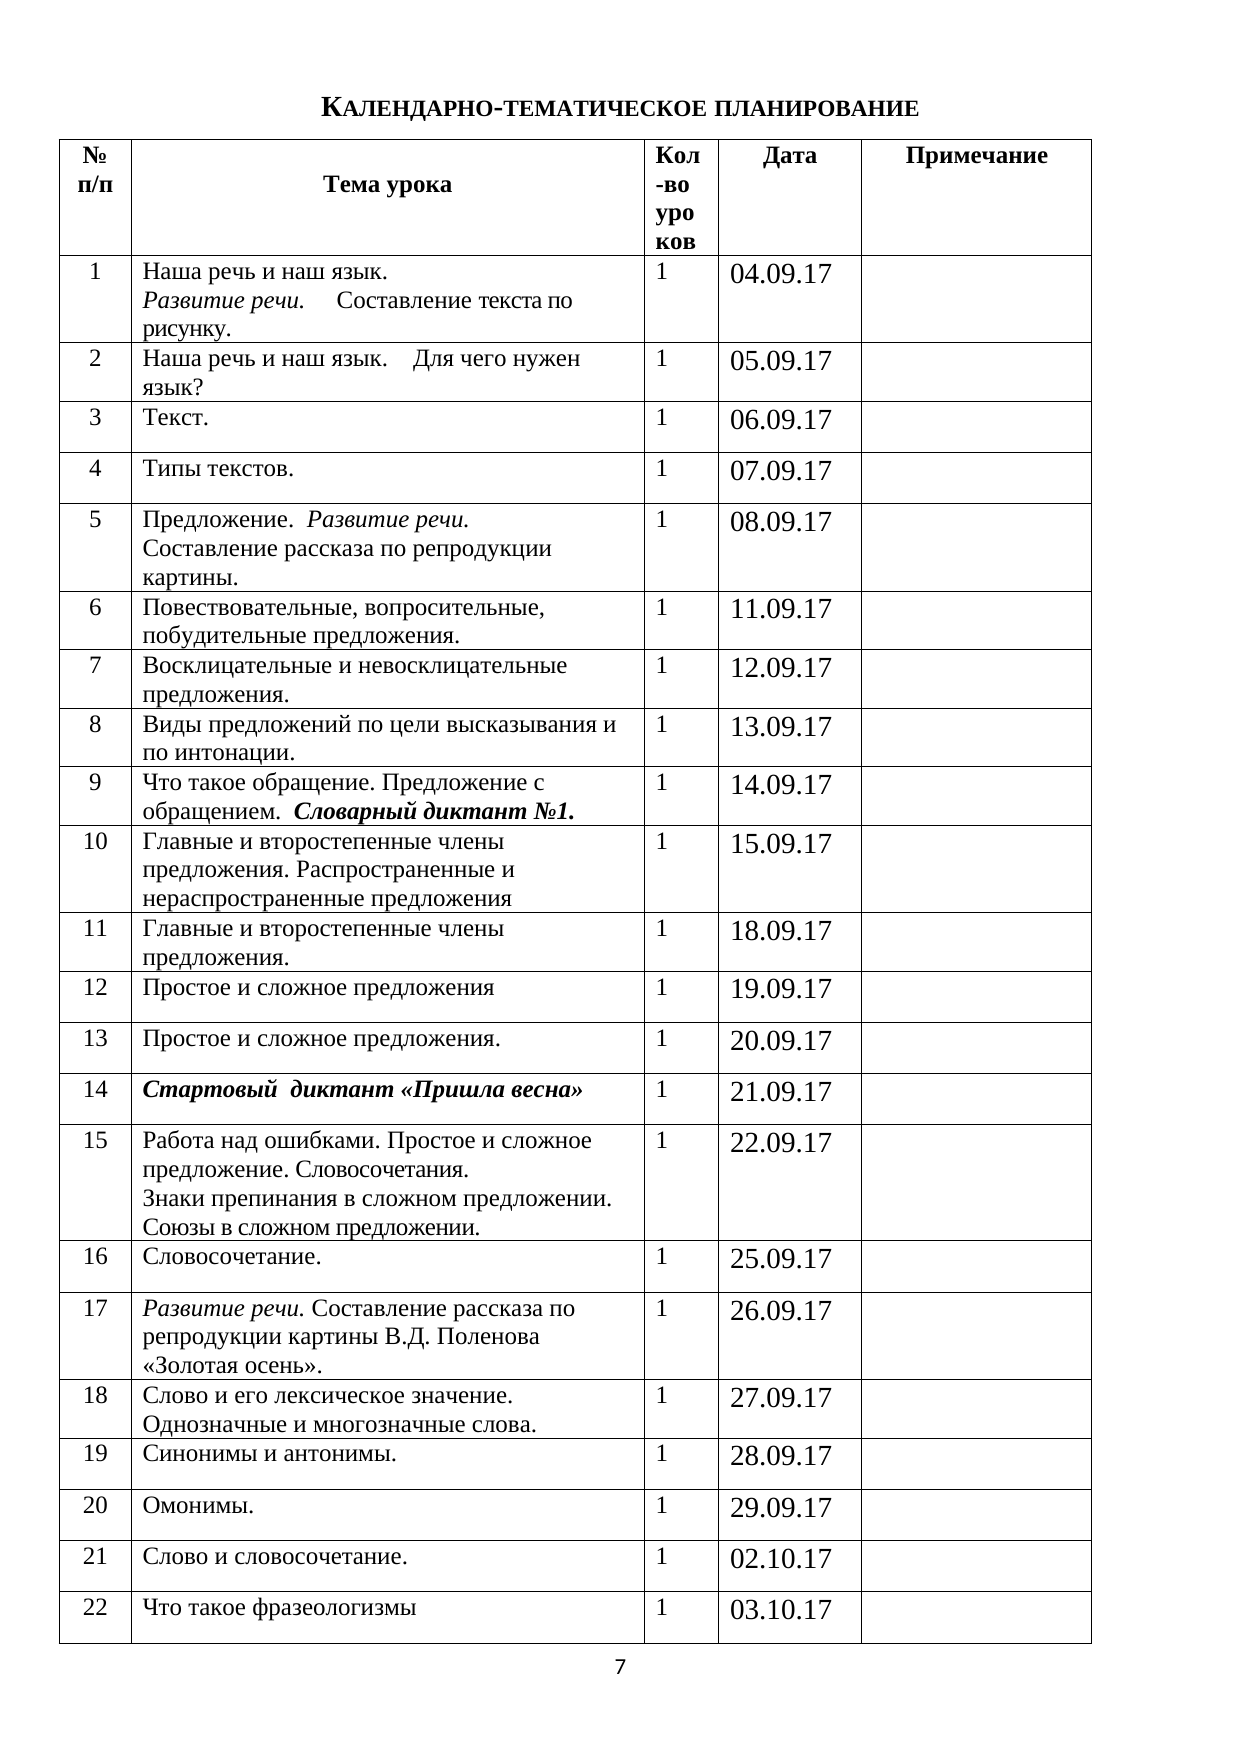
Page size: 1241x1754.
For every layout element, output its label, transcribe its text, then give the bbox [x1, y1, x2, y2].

table_cell 04.09.17 [719, 256, 861, 342]
table_cell [862, 504, 1091, 591]
table_cell 22 [60, 1592, 131, 1642]
table_header Примечание [862, 140, 1091, 255]
table_cell Омонимы. [132, 1490, 644, 1540]
table_cell 26.09.17 [719, 1293, 861, 1379]
table_cell 5 [60, 504, 131, 591]
table_cell Повествовательные, вопросительные, побудительные предложения. [132, 592, 644, 649]
table_cell 15.09.17 [719, 826, 861, 912]
table_cell Синонимы и антонимы. [132, 1439, 644, 1489]
table_cell 1 [645, 913, 718, 971]
table_cell 1 [645, 343, 718, 401]
table_cell 20 [60, 1490, 131, 1540]
table_cell 18.09.17 [719, 913, 861, 971]
table_cell Слово и его лексическое значение. Однозначные и многозначные слова. [132, 1380, 644, 1437]
text Календарно-тематическое планирование [59, 89, 1181, 122]
table_cell [862, 1293, 1091, 1379]
table_cell [862, 972, 1091, 1022]
table_cell 1 [645, 1541, 718, 1591]
table_cell 28.09.17 [719, 1439, 861, 1489]
table_cell Развитие речи. Составление рассказа по репродукции картины В.Д. Поленова «Золотая осень». [132, 1293, 644, 1379]
table_cell 10 [60, 826, 131, 912]
table_cell 11 [60, 913, 131, 971]
table_cell [862, 1380, 1091, 1437]
table_cell Типы текстов. [132, 453, 644, 503]
table_cell 13.09.17 [719, 709, 861, 766]
table_cell 25.09.17 [719, 1241, 861, 1292]
table_cell 1 [645, 504, 718, 591]
table_cell [862, 402, 1091, 452]
table_cell [862, 1439, 1091, 1489]
table_cell 1 [645, 709, 718, 766]
table_cell 18 [60, 1380, 131, 1437]
table_header Кол-во уроков [645, 140, 718, 255]
table_cell Главные и второстепенные члены предложения. [132, 913, 644, 971]
table_cell 1 [645, 1241, 718, 1292]
table_cell Восклицательные и невосклицательные предложения. [132, 650, 644, 708]
table_cell 1 [645, 767, 718, 825]
table_cell 12.09.17 [719, 650, 861, 708]
table_cell 03.10.17 [719, 1592, 861, 1642]
table_cell 05.09.17 [719, 343, 861, 401]
table_cell [862, 913, 1091, 971]
table_cell [862, 650, 1091, 708]
table_cell [862, 592, 1091, 649]
table_cell Простое и сложное предложения [132, 972, 644, 1022]
table_cell 4 [60, 453, 131, 503]
table_cell 1 [645, 1439, 718, 1489]
table_cell [862, 343, 1091, 401]
table_cell [862, 826, 1091, 912]
table_cell 1 [645, 1023, 718, 1073]
table_cell 1 [645, 453, 718, 503]
table_cell [862, 1490, 1091, 1540]
table_cell 1 [645, 1125, 718, 1240]
table_cell 11.09.17 [719, 592, 861, 649]
table_cell 14 [60, 1074, 131, 1124]
table_cell [862, 1541, 1091, 1591]
table_cell 13 [60, 1023, 131, 1073]
table_cell [862, 1023, 1091, 1073]
table_cell [862, 709, 1091, 766]
table_cell [862, 256, 1091, 342]
table_cell 15 [60, 1125, 131, 1240]
table_cell 1 [645, 826, 718, 912]
table_cell 7 [60, 650, 131, 708]
table_cell 2 [60, 343, 131, 401]
table_cell Виды предложений по цели высказывания и по интонации. [132, 709, 644, 766]
table_cell [862, 1241, 1091, 1292]
table_header № п/п [60, 140, 131, 255]
table_cell 1 [645, 256, 718, 342]
table_cell 1 [645, 972, 718, 1022]
table_header Дата [719, 140, 861, 255]
table_cell Стартовый диктант «Пришла весна» [132, 1074, 644, 1124]
table_cell 8 [60, 709, 131, 766]
table_cell 3 [60, 402, 131, 452]
table_cell Простое и сложное предложения. [132, 1023, 644, 1073]
table_cell Главные и второстепенные члены предложения. Распространенные и нераспространенные предложения [132, 826, 644, 912]
table_cell Слово и словосочетание. [132, 1541, 644, 1591]
table_cell 29.09.17 [719, 1490, 861, 1540]
table_cell 20.09.17 [719, 1023, 861, 1073]
table_cell 17 [60, 1293, 131, 1379]
table_cell 1 [60, 256, 131, 342]
table_cell 21 [60, 1541, 131, 1591]
table_cell 21.09.17 [719, 1074, 861, 1124]
table_cell 02.10.17 [719, 1541, 861, 1591]
table_cell 9 [60, 767, 131, 825]
table_cell 1 [645, 1380, 718, 1437]
table_cell Наша речь и наш язык. Развитие речи. Составление текста по рисунку. [132, 256, 644, 342]
table_cell Что такое обращение. Предложение с обращением. Словарный диктант №1. [132, 767, 644, 825]
table_cell 6 [60, 592, 131, 649]
table_cell 22.09.17 [719, 1125, 861, 1240]
table_cell 19.09.17 [719, 972, 861, 1022]
table_cell Предложение. Развитие речи. Составление рассказа по репродукции картины. [132, 504, 644, 591]
table_cell 06.09.17 [719, 402, 861, 452]
table_cell 08.09.17 [719, 504, 861, 591]
table_cell Наша речь и наш язык. Для чего нужен язык? [132, 343, 644, 401]
table_cell 1 [645, 1293, 718, 1379]
table_cell Что такое фразеологизмы [132, 1592, 644, 1642]
table_cell 1 [645, 1074, 718, 1124]
table_cell Текст. [132, 402, 644, 452]
table_cell 1 [645, 650, 718, 708]
table_cell [862, 767, 1091, 825]
table_cell 27.09.17 [719, 1380, 861, 1437]
table_cell Работа над ошибками. Простое и сложное предложение. Словосочетания. Знаки препинания в сложном предложении. Союзы в сложном предложении. [132, 1125, 644, 1240]
table_cell 1 [645, 592, 718, 649]
table_cell 1 [645, 402, 718, 452]
table_cell [862, 453, 1091, 503]
table_header Тема урока [132, 140, 644, 255]
table_cell 16 [60, 1241, 131, 1292]
table_cell 12 [60, 972, 131, 1022]
table_cell 1 [645, 1592, 718, 1642]
table_cell [862, 1125, 1091, 1240]
table_cell [862, 1592, 1091, 1642]
table_cell 19 [60, 1439, 131, 1489]
table_cell 1 [645, 1490, 718, 1540]
table_cell 14.09.17 [719, 767, 861, 825]
table_cell [862, 1074, 1091, 1124]
table_cell Словосочетание. [132, 1241, 644, 1292]
table_cell 07.09.17 [719, 453, 861, 503]
